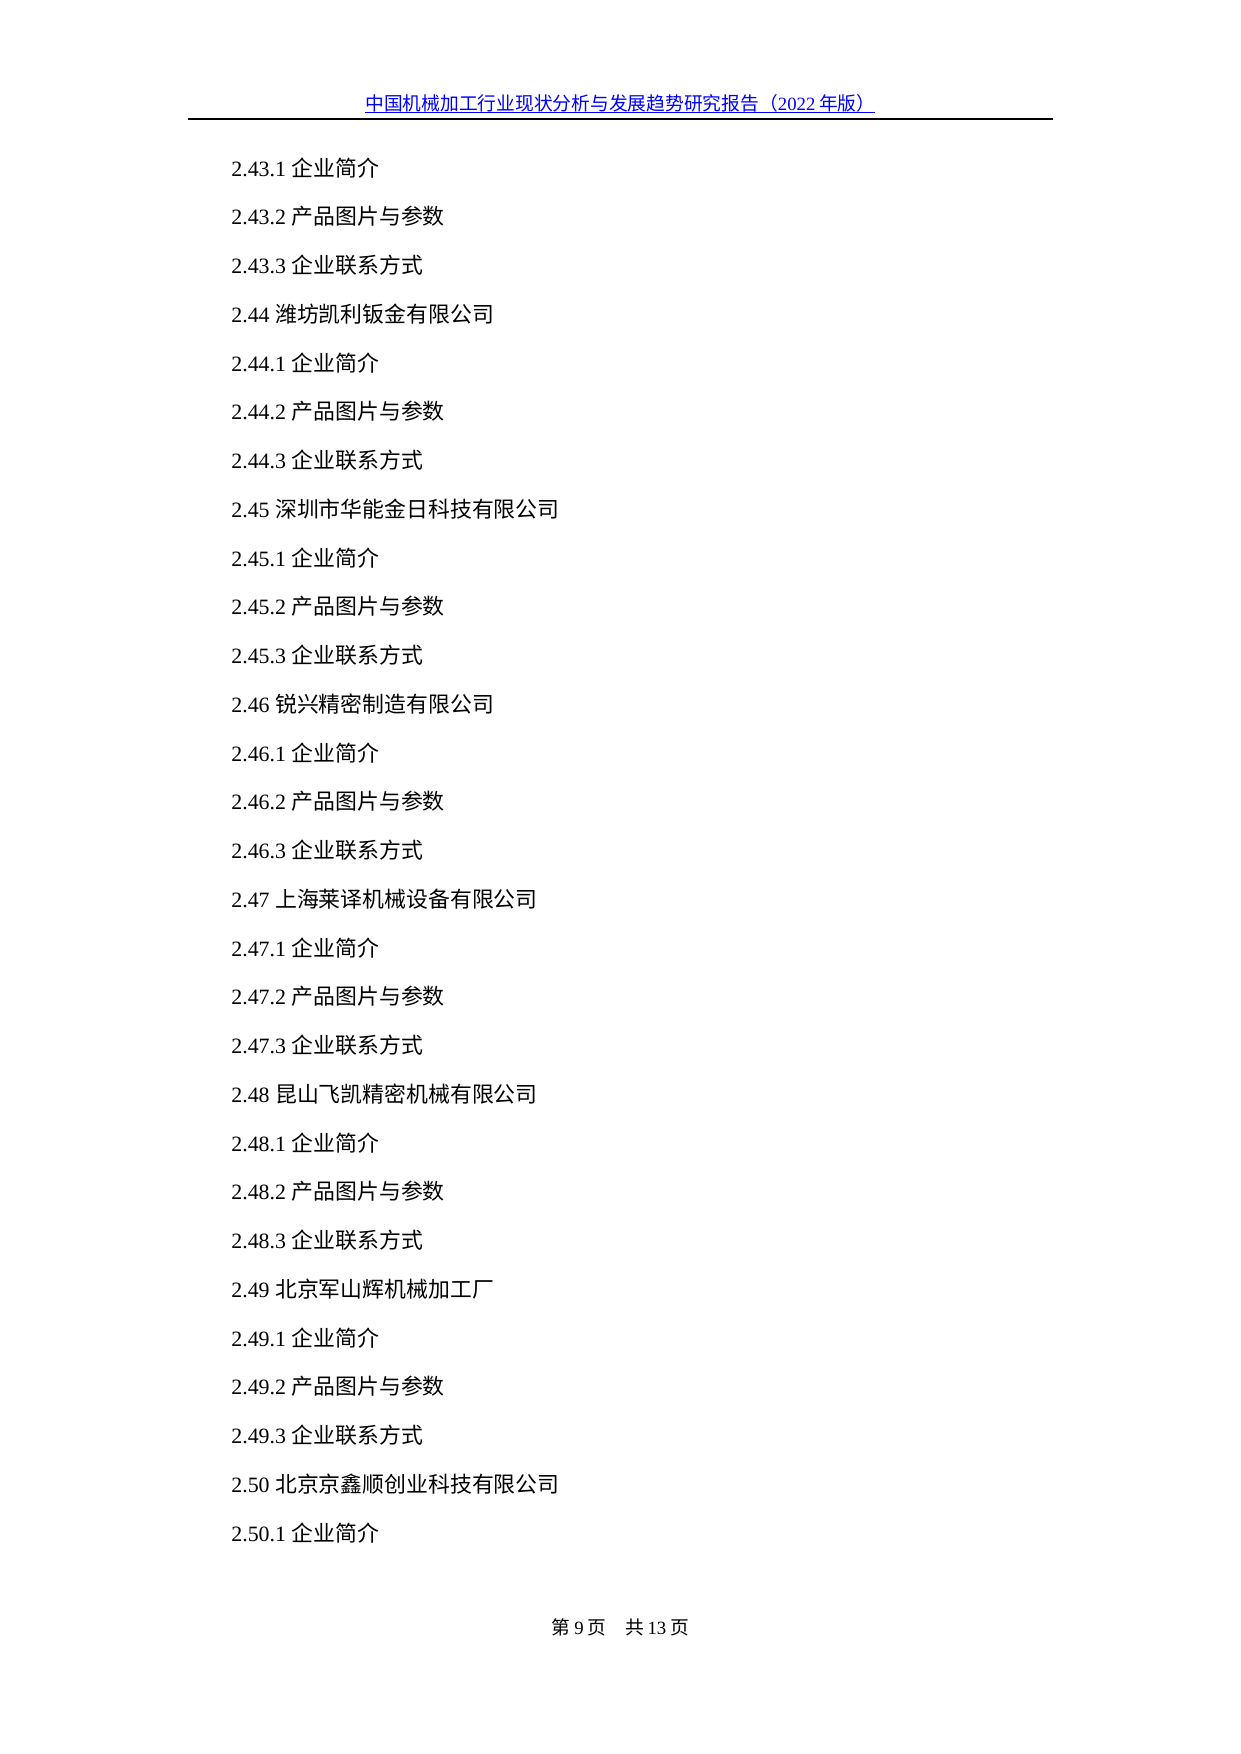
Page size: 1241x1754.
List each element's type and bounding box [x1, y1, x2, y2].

text [187, 150, 1053, 1548]
